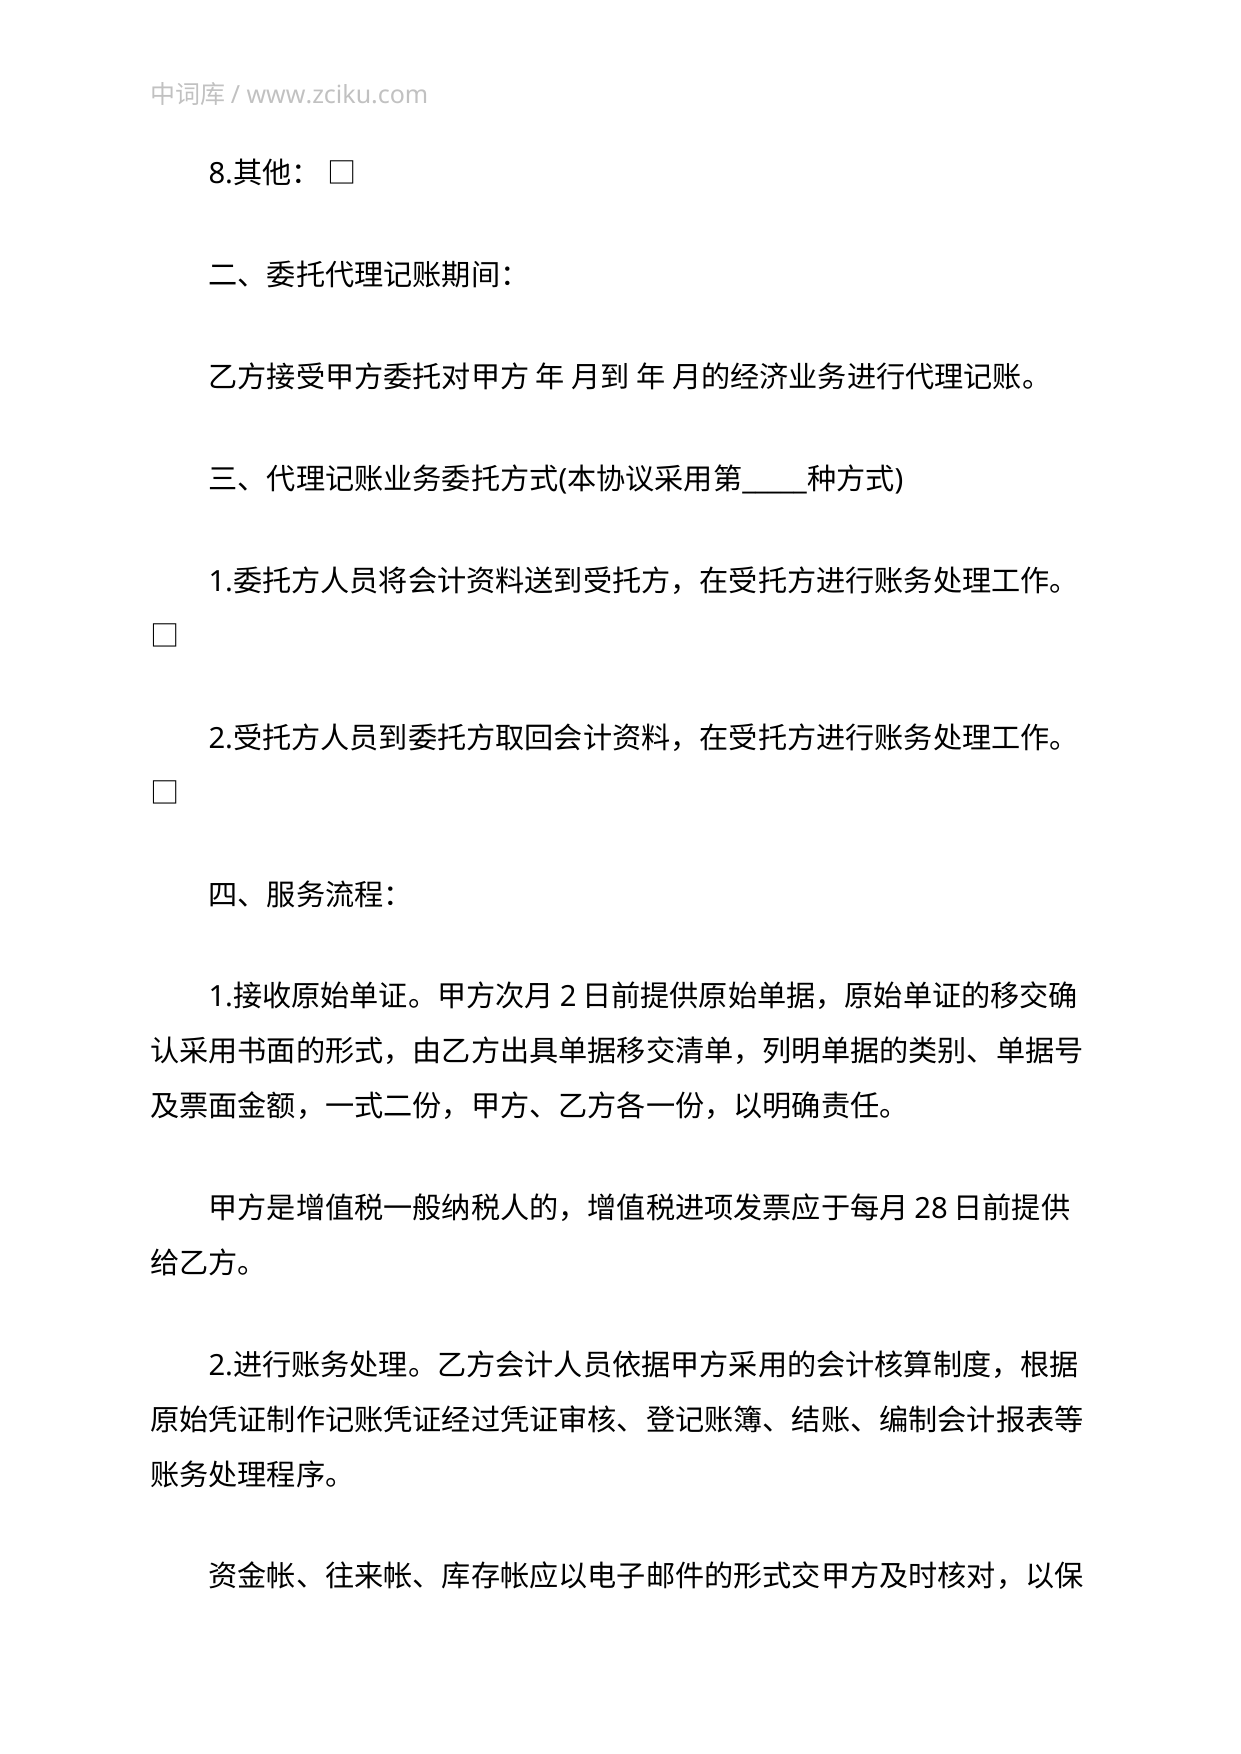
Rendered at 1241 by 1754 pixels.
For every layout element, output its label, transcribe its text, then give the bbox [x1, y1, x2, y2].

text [150, 1553, 1090, 1595]
text 三、代理记账业务委托方式(本协议采用第_____种方式) [150, 456, 1090, 498]
text 1.委托方人员将会计资料送到受托方，在受托方进行账务处理工作。□ [150, 557, 1090, 655]
text 二、委托代理记账期间： [150, 252, 1090, 294]
text 2.受托方人员到委托方取回会计资料，在受托方进行账务处理工作。□ [150, 714, 1090, 812]
text 乙方接受甲方委托对甲方 年 月到 年 月的经济业务进行代理记账。 [150, 354, 1090, 396]
text 四、服务流程： [150, 871, 1090, 913]
text 2.进行账务处理。乙方会计人员依据甲方采用的会计核算制度，根据原始凭证制作记账凭证经过凭证审核、登记账簿、结账、编制会计报表等账务处理程序。 [150, 1341, 1090, 1493]
text 1.接收原始单证。甲方次月2日前提供原始单据，原始单证的移交确认采用书面的形式，由乙方出具单据移交清单，列明单据的类别、单据号及票面金额，一式二份，甲方、乙方各一份，以明确责任。 [150, 973, 1090, 1125]
text 8.其他： □ [150, 150, 1090, 192]
text 甲方是增值税一般纳税人的，增值税进项发票应于每月28日前提供给乙方。 [150, 1184, 1090, 1282]
